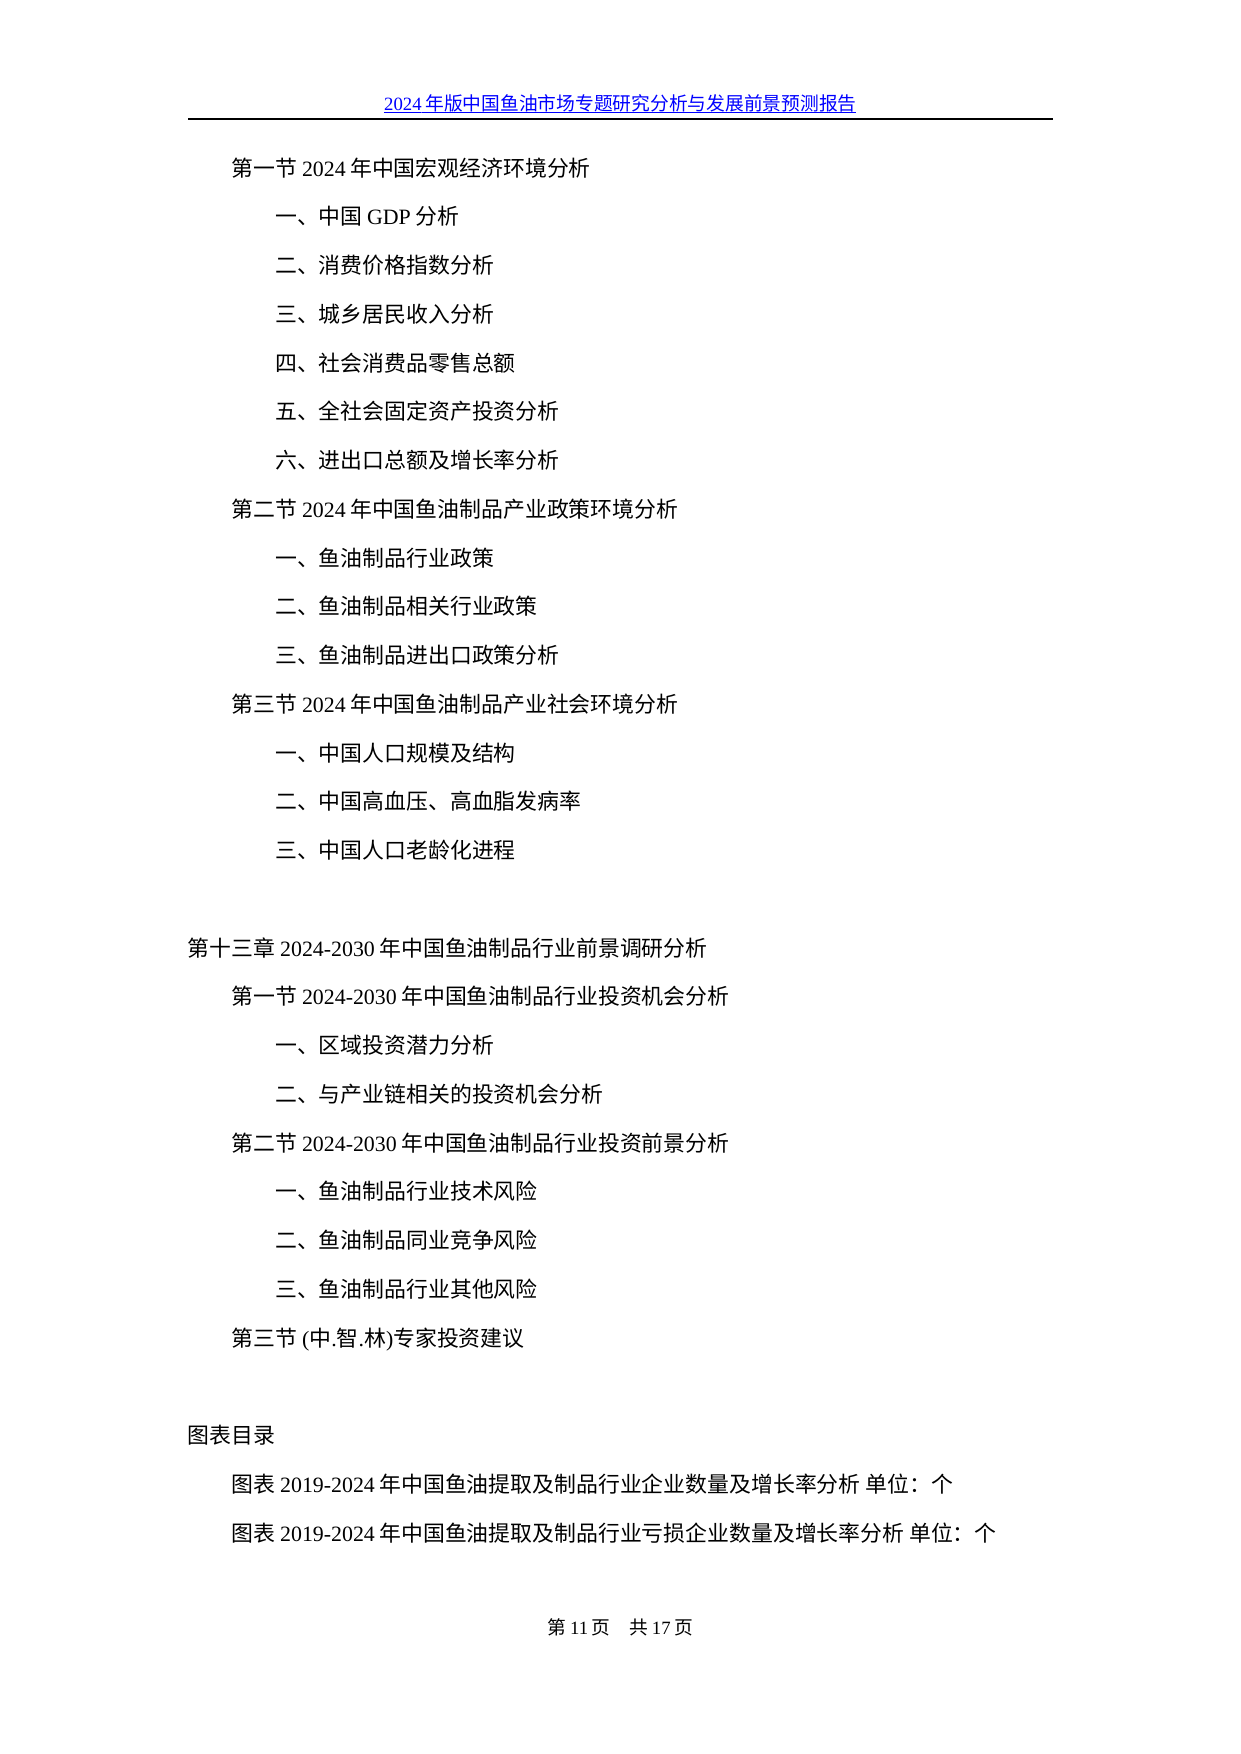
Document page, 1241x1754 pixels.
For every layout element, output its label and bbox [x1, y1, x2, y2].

text [187, 150, 1053, 1548]
